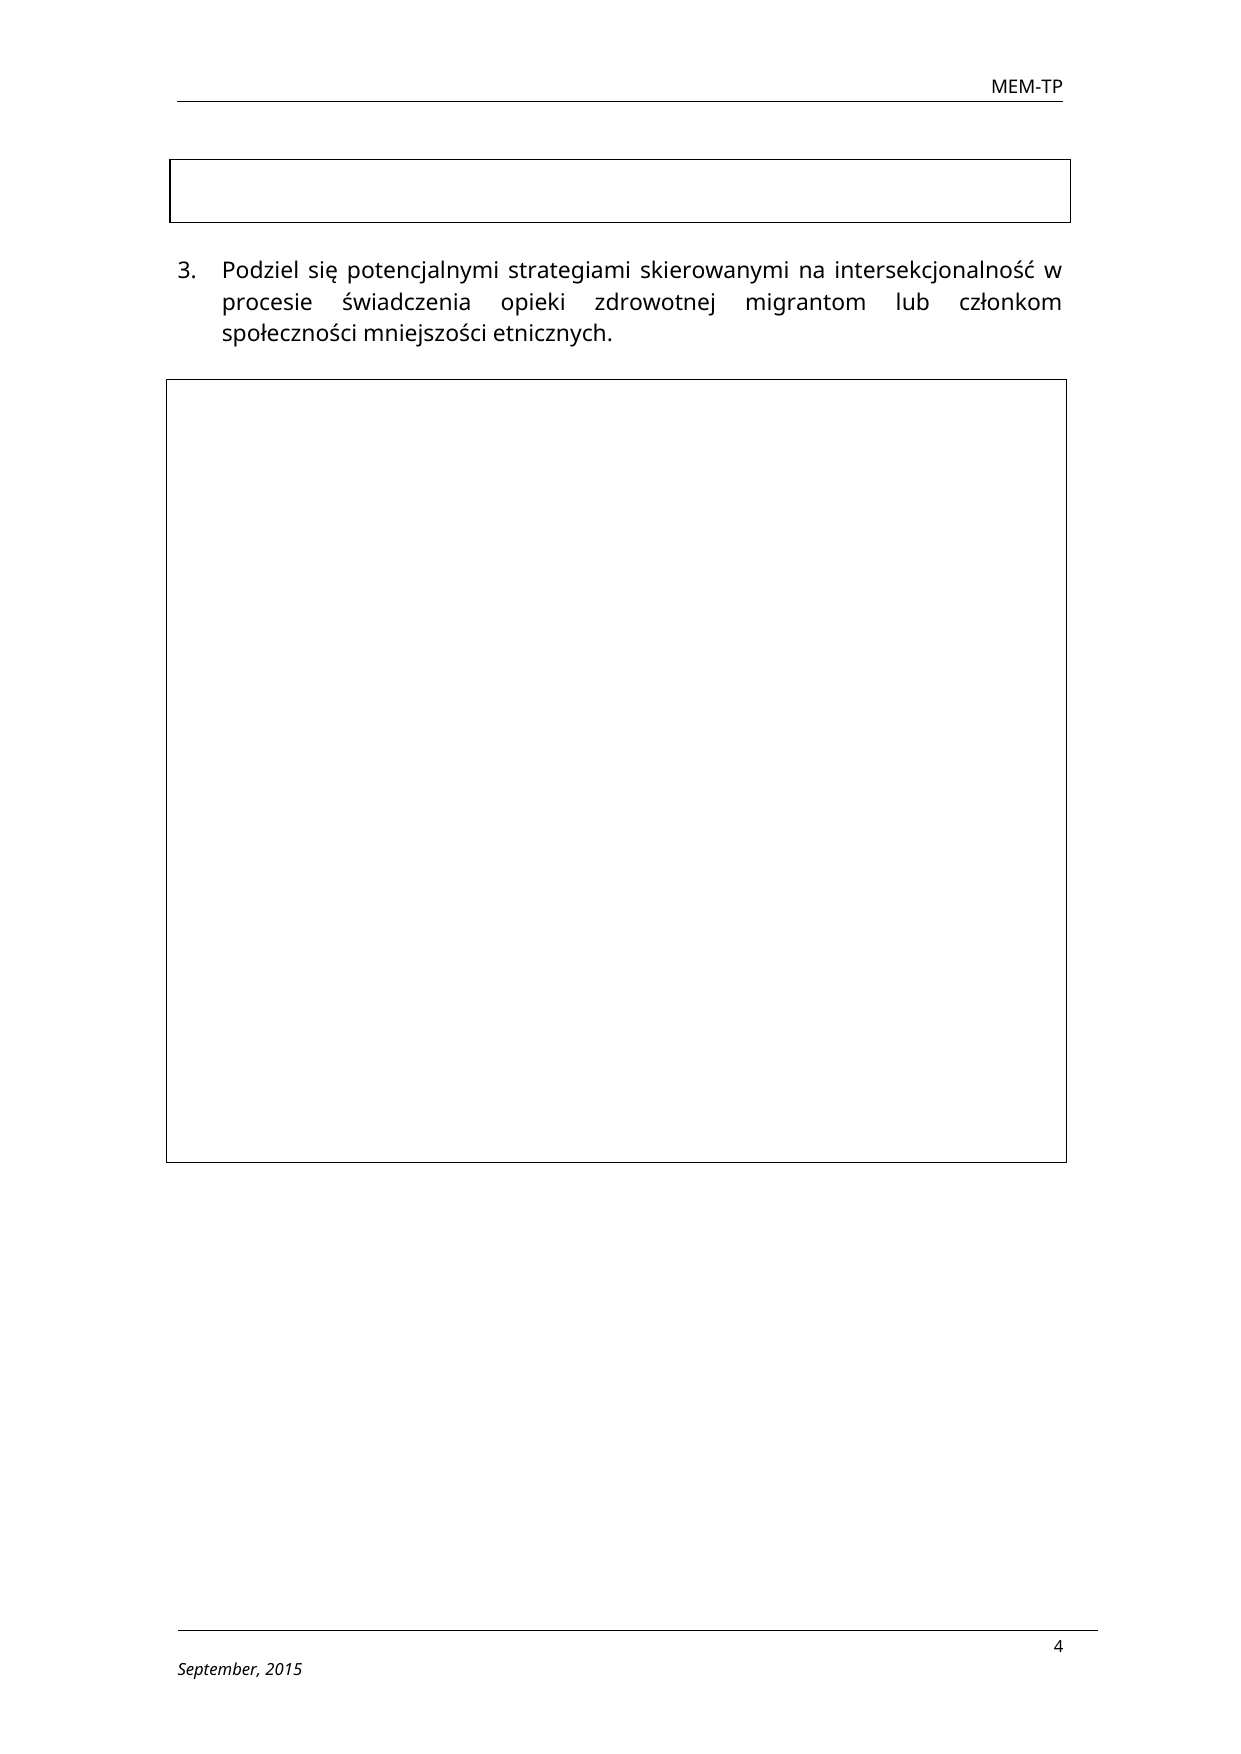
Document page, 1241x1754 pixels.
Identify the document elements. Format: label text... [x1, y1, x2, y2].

table_header [171, 160, 1070, 222]
table_header [167, 380, 1066, 1162]
list Podziel się potencjalnymi strategiami skierowanymi na intersekcjonalność w procesie świadczenia opieki zdrowotnej migrantom lub członkom społeczności mniejszości etnicznych. [177, 254, 1063, 348]
